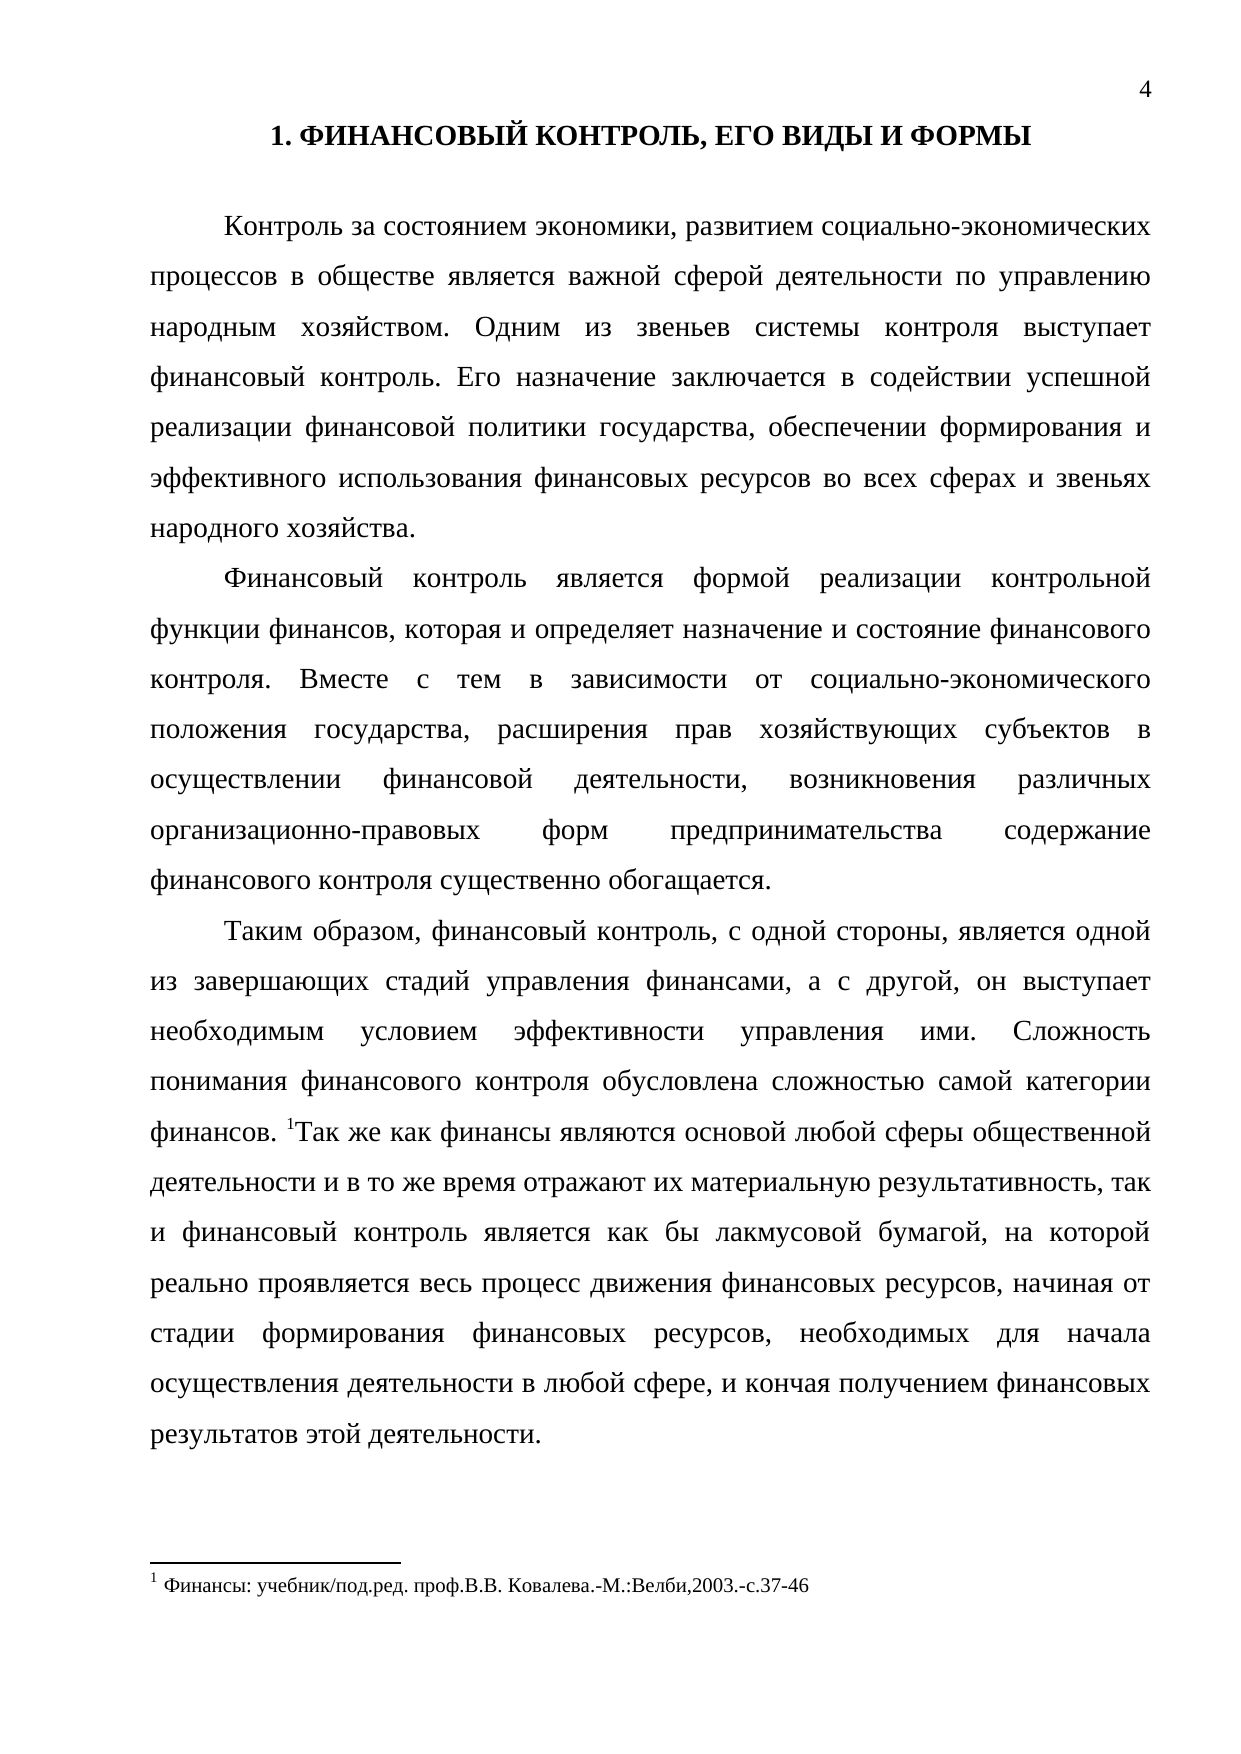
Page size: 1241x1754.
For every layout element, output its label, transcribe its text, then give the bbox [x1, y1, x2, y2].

subtitle 1. ФИНАНСОВЫЙ КОНТРОЛЬ, ЕГО ВИДЫ И ФОРМЫ [150, 118, 1152, 152]
text Финансовый контроль является формой реализации контрольной функции финансов, которая и определяет назначение и состояние финансового контроля. Вместе с тем в зависимости от социально-экономического положения государства, расширения прав хозяйствующих субъектов в осуществлении финансовой деятельности, возникновения различных организационно-правовых форм предпринимательства содержание финансового контроля существенно обогащается. [150, 560, 1152, 896]
text Контроль за состоянием экономики, развитием социально-экономических процессов в обществе является важной сферой деятельности по управлению народным хозяйством. Одним из звеньев системы контроля выступает финансовый контроль. Его назначение заключается в содействии успешной реализации финансовой политики государства, обеспечении формирования и эффективного использования финансовых ресурсов во всех сферах и звеньях народного хозяйства. [150, 208, 1152, 544]
text Таким образом, финансовый контроль, с одной стороны, является одной из завершающих стадий управления финансами, а с другой, он выступает необходимым условием эффективности управления ими. Сложность понимания финансового контроля обусловлена сложностью самой категории финансов. Так же как финансы являются основой любой сферы общественной деятельности и в то же время отражают их материальную результативность, так и финансовый контроль является как бы лакмусовой бумагой, на которой реально проявляется весь процесс движения финансовых ресурсов, начиная от стадии формирования финансовых ресурсов, необходимых для начала осуществления деятельности в любой сфере, и кончая получением финансовых результатов этой деятельности. [150, 913, 1152, 1449]
